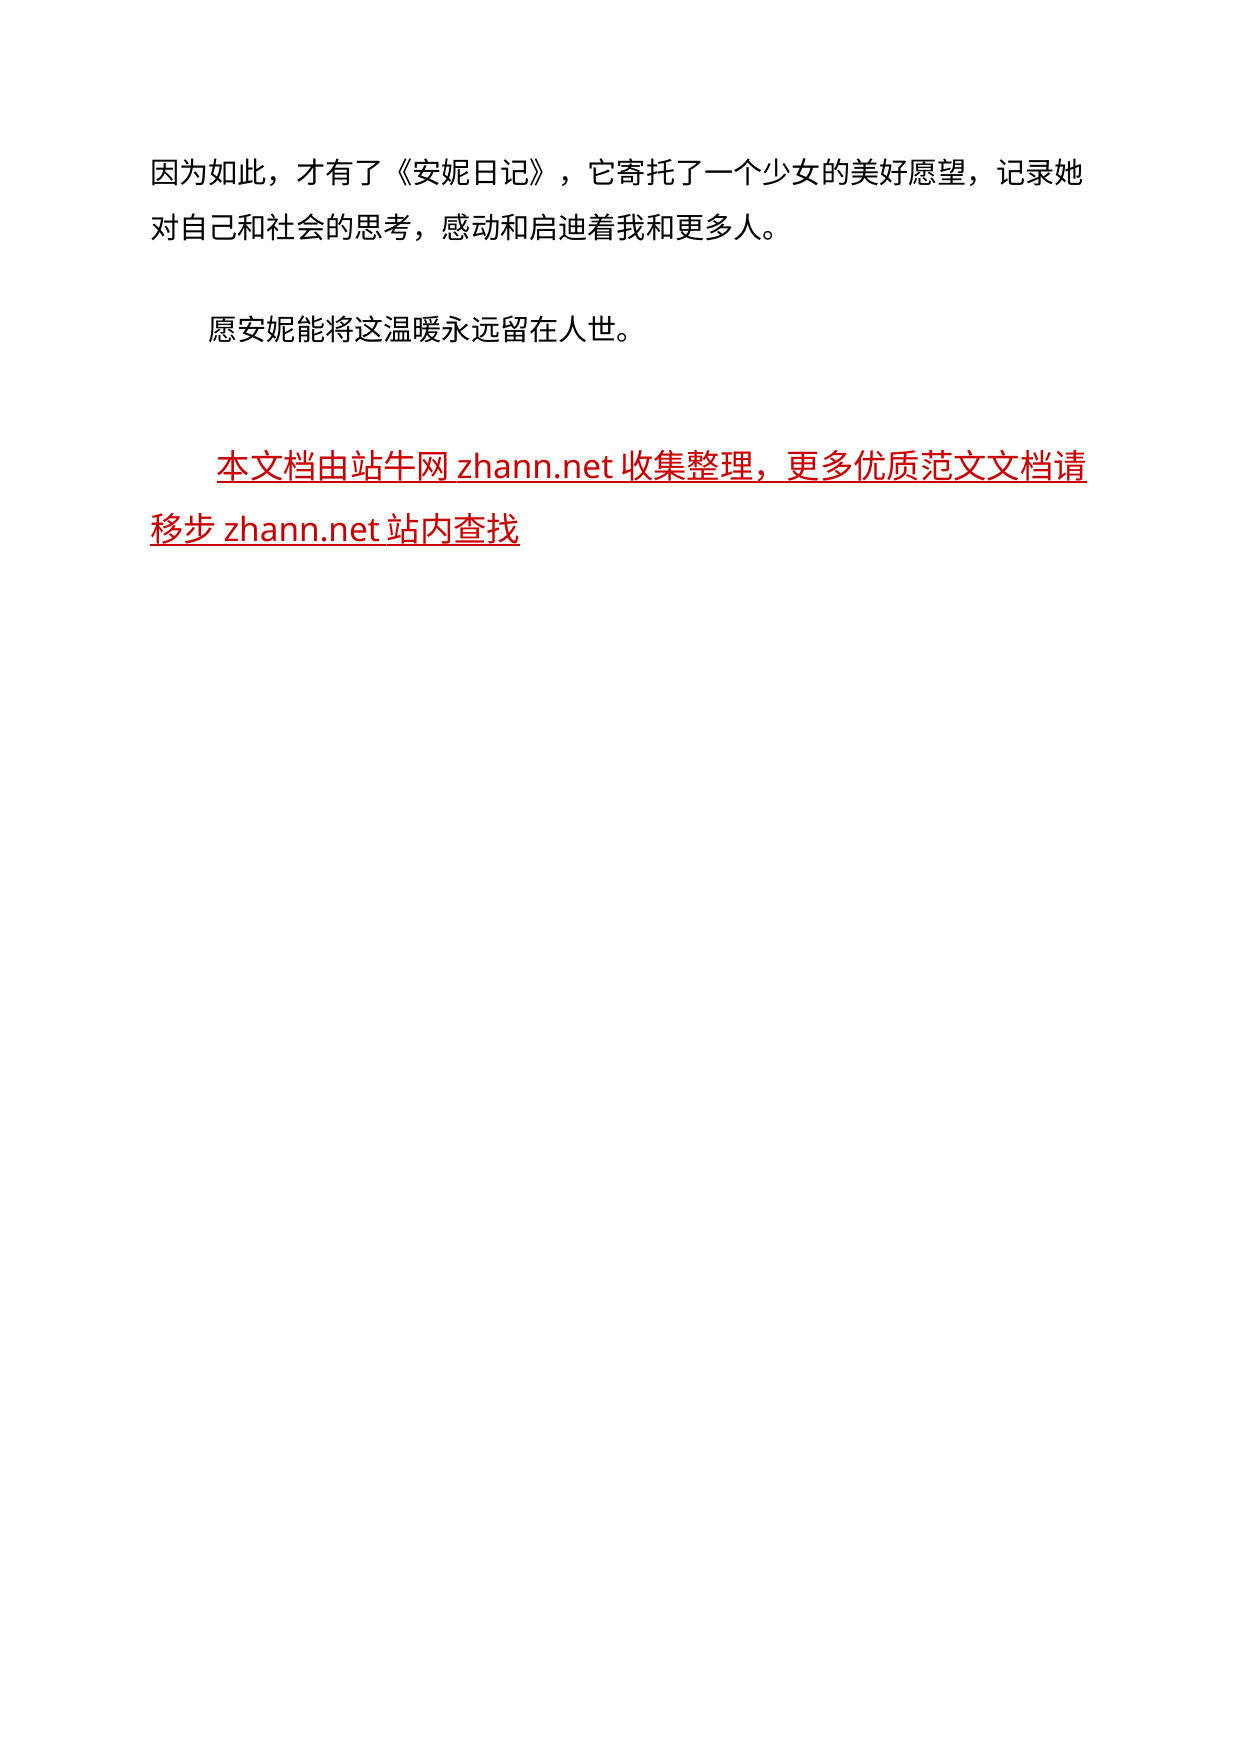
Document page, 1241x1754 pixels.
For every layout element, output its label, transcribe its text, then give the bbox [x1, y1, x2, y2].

text 本文档由站牛网zhann.net收集整理，更多优质范文文档请移步zhann.net站内查找 [150, 440, 1090, 551]
text 愿安妮能将这温暖永远留在人世。 [150, 307, 1090, 349]
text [150, 150, 1090, 247]
